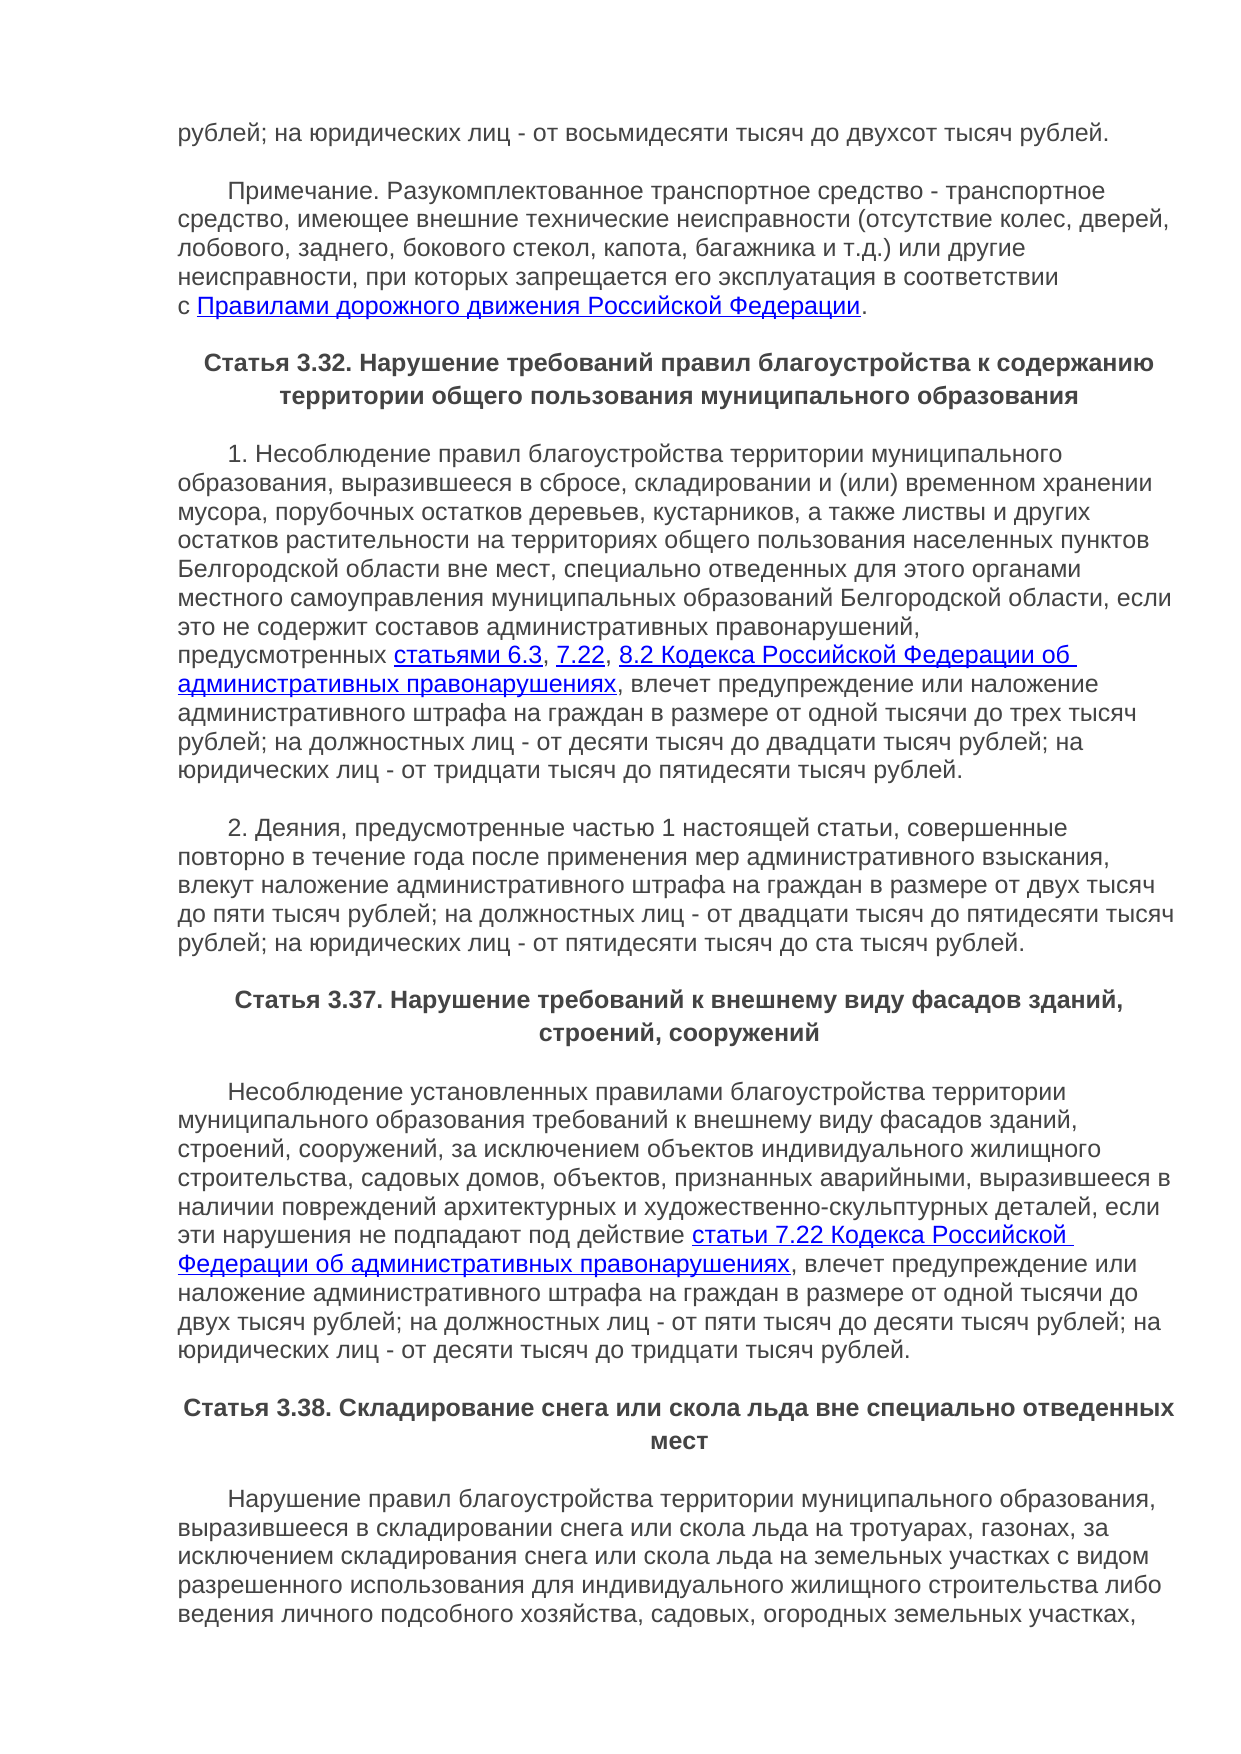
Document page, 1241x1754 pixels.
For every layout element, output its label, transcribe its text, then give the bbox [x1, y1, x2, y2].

text 2. Деяния, предусмотренные частью 1 настоящей статьи, совершенные повторно в течение года после применения мер административного взыскания, влекут наложение административного штрафа на граждан в размере от двух тысяч до пяти тысяч рублей; на должностных лиц - от двадцати тысяч до пятидесяти тысяч рублей; на юридических лиц - от пятидесяти тысяч до ста тысяч рублей. [177, 813, 1181, 957]
subtitle Статья 3.37. Нарушение требований к внешнему виду фасадов зданий, строений, сооружений [177, 985, 1181, 1047]
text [177, 1484, 1181, 1627]
text Несоблюдение установленных правилами благоустройства территории муниципального образования требований к внешнему виду фасадов зданий, строений, сооружений, за исключением объектов индивидуального жилищного строительства, садовых домов, объектов, признанных аварийными, выразившееся в наличии повреждений архитектурных и художественно-скульптурных деталей, если эти нарушения не подпадают под действие статьи 7.22 Кодекса Российской Федерации об административных правонарушениях, влечет предупреждение или наложение административного штрафа на граждан в размере от одной тысячи до двух тысяч рублей; на должностных лиц - от пяти тысяч до десяти тысяч рублей; на юридических лиц - от десяти тысяч до тридцати тысяч рублей. [177, 1076, 1181, 1364]
text Примечание. Разукомплектованное транспортное средство - транспортное средство, имеющее внешние технические неисправности (отсутствие колес, дверей, лобового, заднего, бокового стекол, капота, багажника и т.д.) или другие неисправности, при которых запрещается его эксплуатация в соответствии с Правилами дорожного движения Российской Федерации. [177, 176, 1181, 319]
subtitle Статья 3.32. Нарушение требований правил благоустройства к содержанию территории общего пользования муниципального образования [177, 348, 1181, 410]
text 1. Несоблюдение правил благоустройства территории муниципального образования, выразившееся в сбросе, складировании и (или) временном хранении мусора, порубочных остатков деревьев, кустарников, а также листвы и других остатков растительности на территориях общего пользования населенных пунктов Белгородской области вне мест, специально отведенных для этого органами местного самоуправления муниципальных образований Белгородской области, если это не содержит составов административных правонарушений, предусмотренных статьями 6.3, 7.22, 8.2 Кодекса Российской Федерации об административных правонарушениях, влечет предупреждение или наложение административного штрафа на граждан в размере от одной тысячи до трех тысяч рублей; на должностных лиц - от десяти тысяч до двадцати тысяч рублей; на юридических лиц - от тридцати тысяч до пятидесяти тысяч рублей. [177, 439, 1181, 813]
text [177, 118, 1181, 176]
subtitle Статья 3.38. Складирование снега или скола льда вне специально отведенных мест [177, 1393, 1181, 1454]
